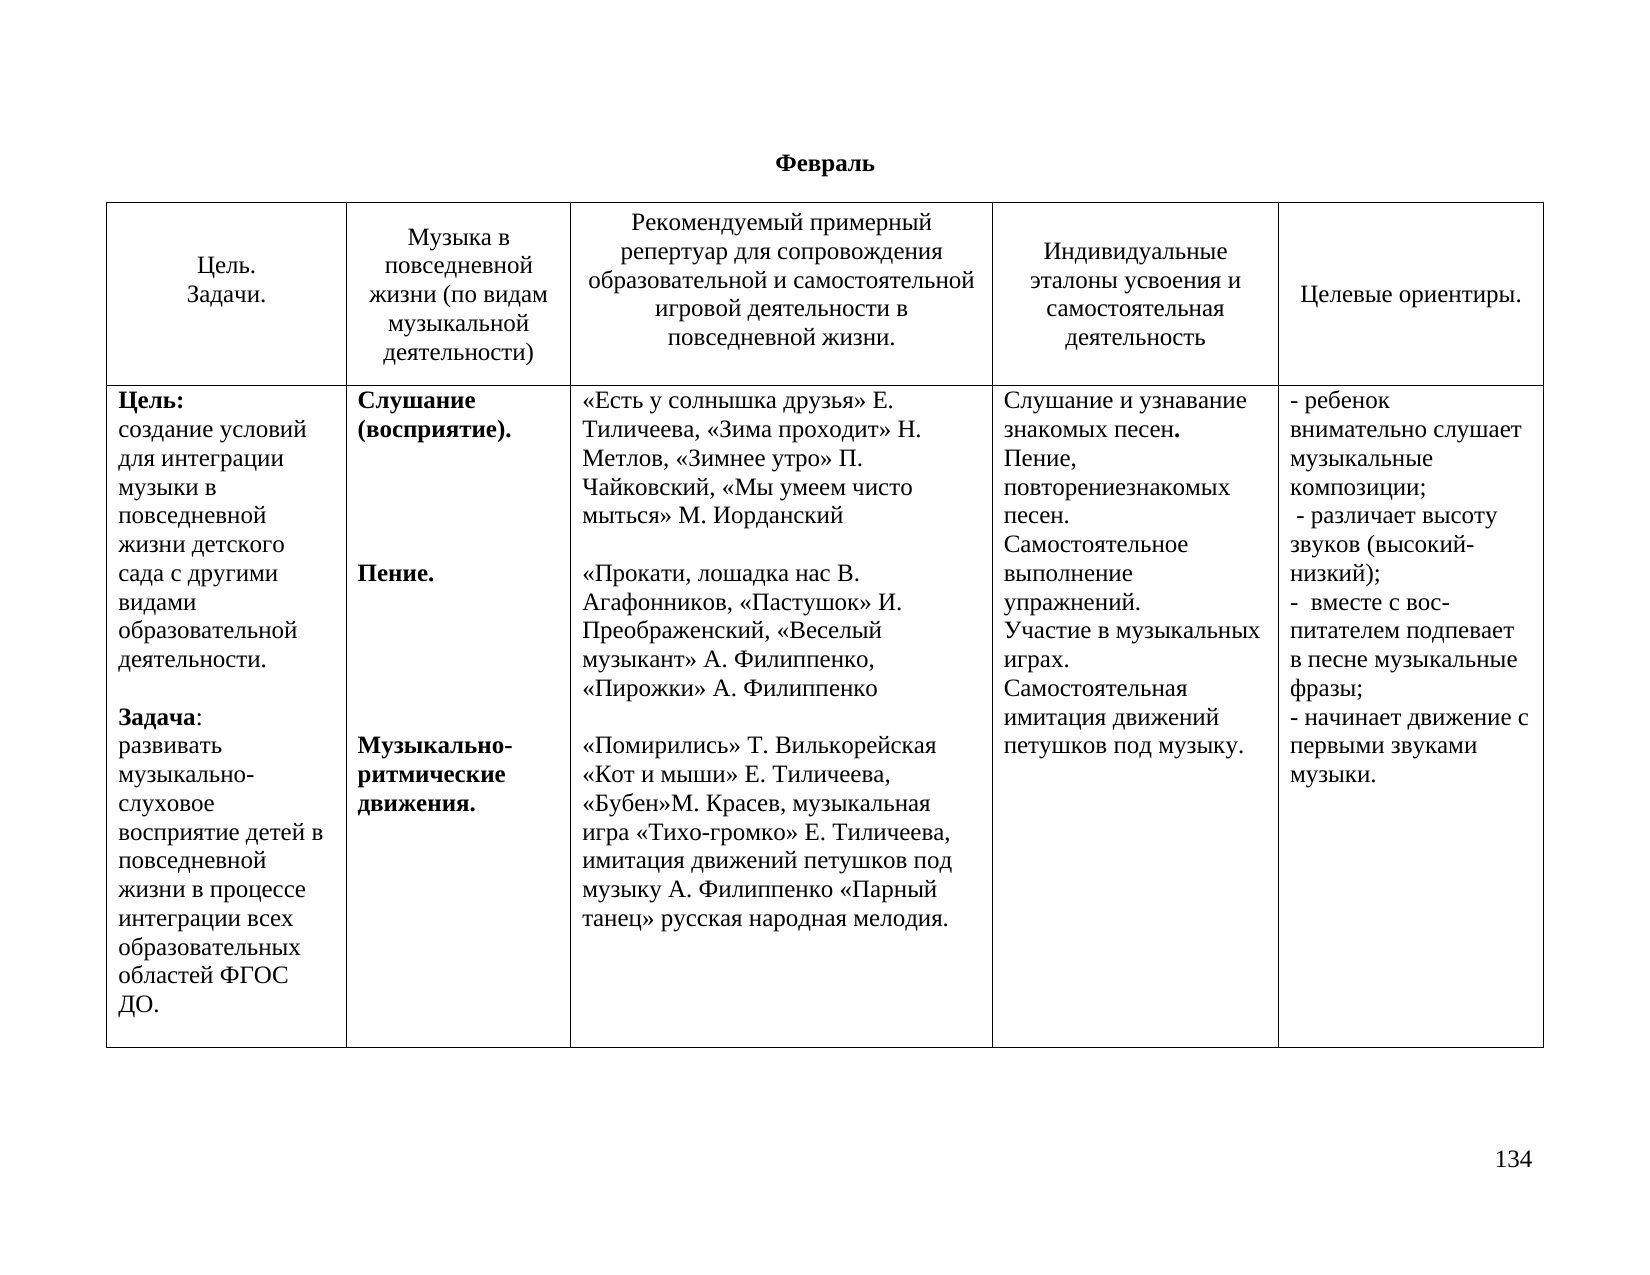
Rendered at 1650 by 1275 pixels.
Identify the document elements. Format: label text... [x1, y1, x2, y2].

table_header Рекомендуемый примерный репертуар для сопровождения образовательной и самостоятельной игровой деятельности в повседневной жизни. [571, 203, 992, 384]
table_header Целевые ориентиры. [1279, 203, 1543, 384]
table_header Цель. Задачи. [107, 203, 346, 384]
table_cell Слушание и узнавание знакомых песен. Пение, повторениезнакомых песен. Самостоятельное выполнение упражнений. Участие в музыкальных играх. Самостоятельная имитация движений петушков под музыку. [993, 386, 1278, 1047]
table_cell Слушание (восприятие). Пение. Музыкально-ритмические движения. [347, 386, 570, 1047]
table_cell - ребенок внимательно слушает музыкальные композиции; - различает высоту звуков (высокий-низкий); - вместе с воспитателем подпевает в песне музыкальные фразы; - начинает движение с первыми звуками музыки. [1279, 386, 1543, 1047]
table_header Музыка в повседневной жизни (по видам музыкальной деятельности) [347, 203, 570, 384]
table_cell Цель: создание условий для интеграции музыки в повседневной жизни детского сада с другими видами образовательной деятельности. Задача: развивать музыкально-слуховое восприятие детей в повседневной жизни в процессе интеграции всех образовательных областей ФГОС ДО. [107, 386, 346, 1047]
table_cell «Есть у солнышка друзья» Е. Тиличеева, «Зима проходит» Н. Метлов, «Зимнее утро» П. Чайковский, «Мы умеем чисто мыться» М. Иорданский «Прокати, лошадка нас В. Агафонников, «Пастушок» И. Преображенский, «Веселый музыкант» А. Филиппенко, «Пирожки» А. Филиппенко «Помирились» Т. Вилькорейская «Кот и мыши» Е. Тиличеева, «Бубен»М. Красев, музыкальная игра «Тихо-громко» Е. Тиличеева, имитация движений петушков под музыку А. Филиппенко «Парный танец» русская народная мелодия. [571, 386, 992, 1047]
table_header Индивидуальные эталоны усвоения и самостоятельная деятельность [993, 203, 1278, 384]
text Февраль [118, 148, 1532, 176]
